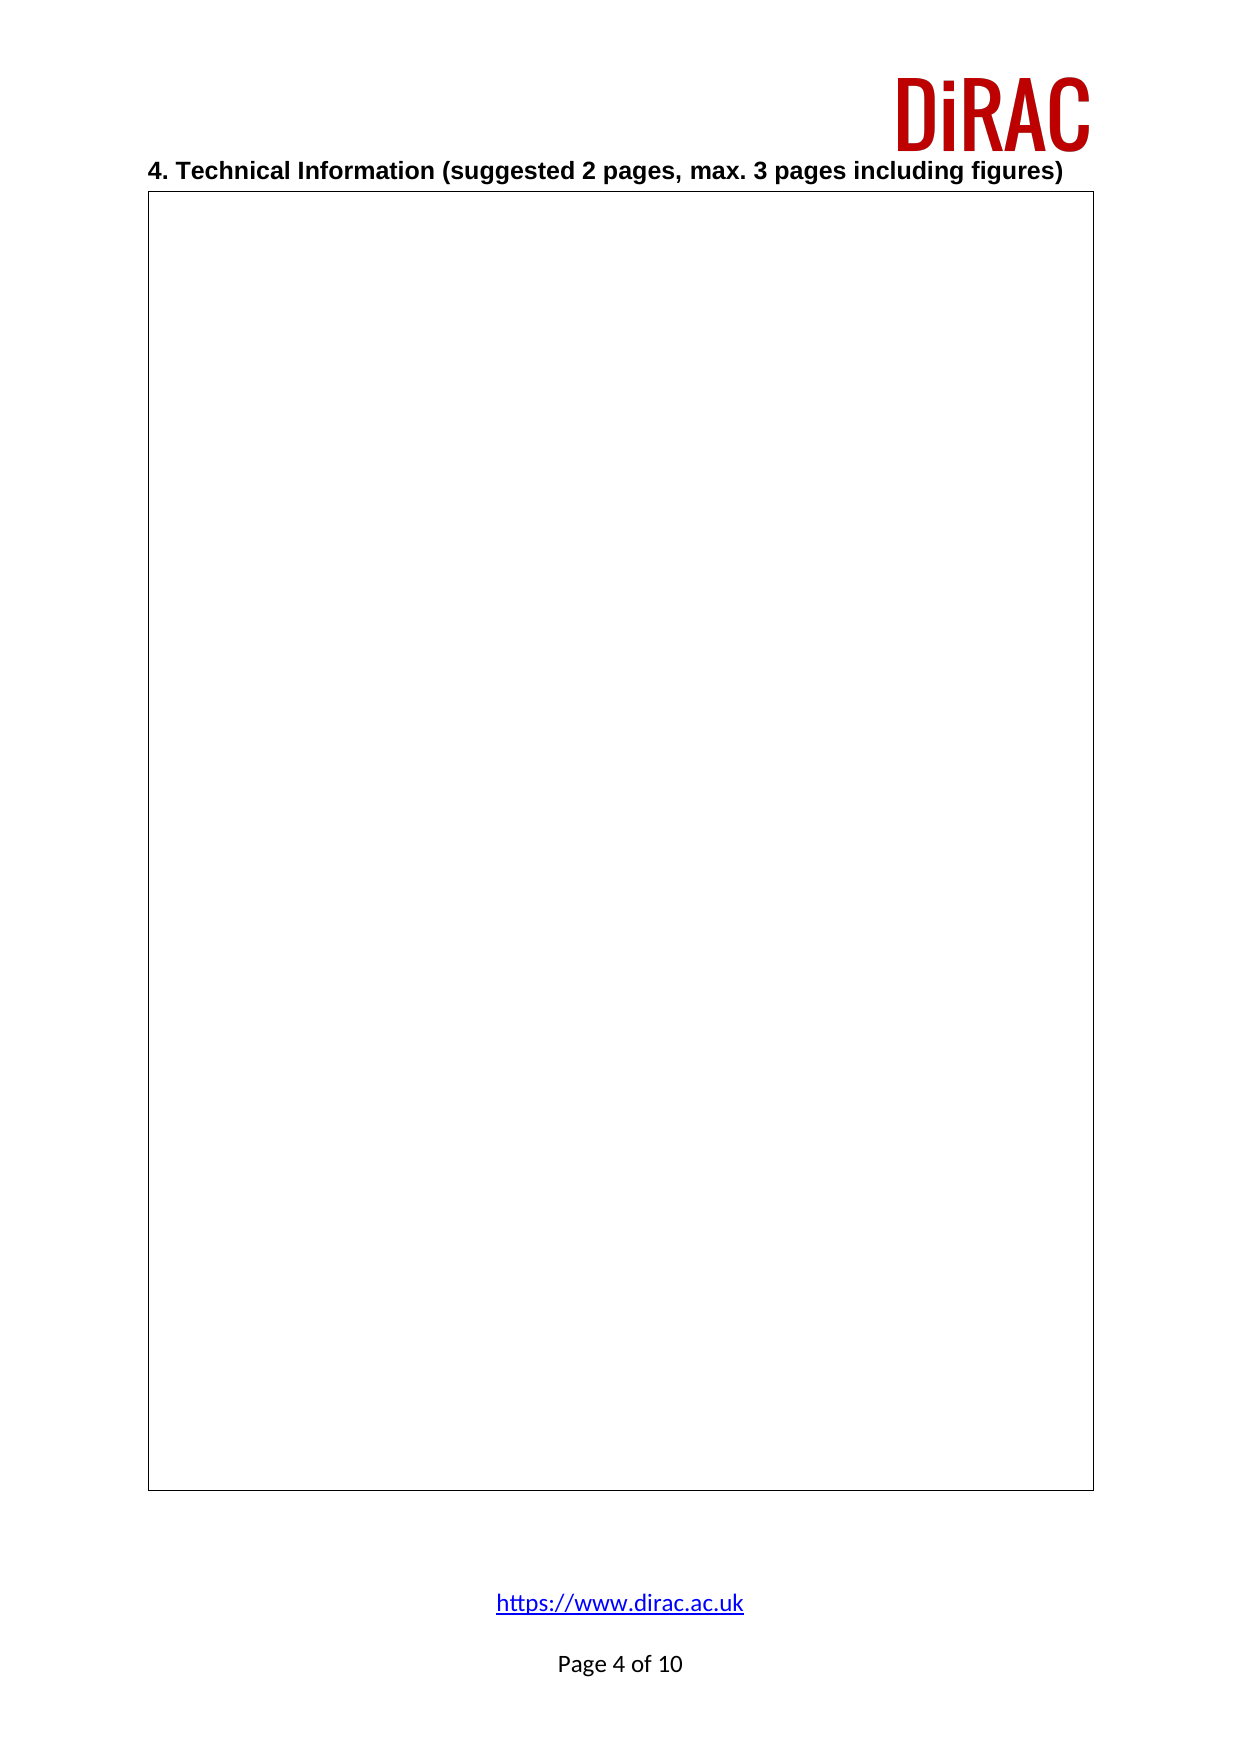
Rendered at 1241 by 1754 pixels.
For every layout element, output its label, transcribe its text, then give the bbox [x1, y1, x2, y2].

picture [898, 75, 1093, 156]
subtitle 4. Technical Information (suggested 2 pages, max. 3 pages including figures) [148, 156, 1092, 184]
table_header [149, 192, 1093, 1490]
